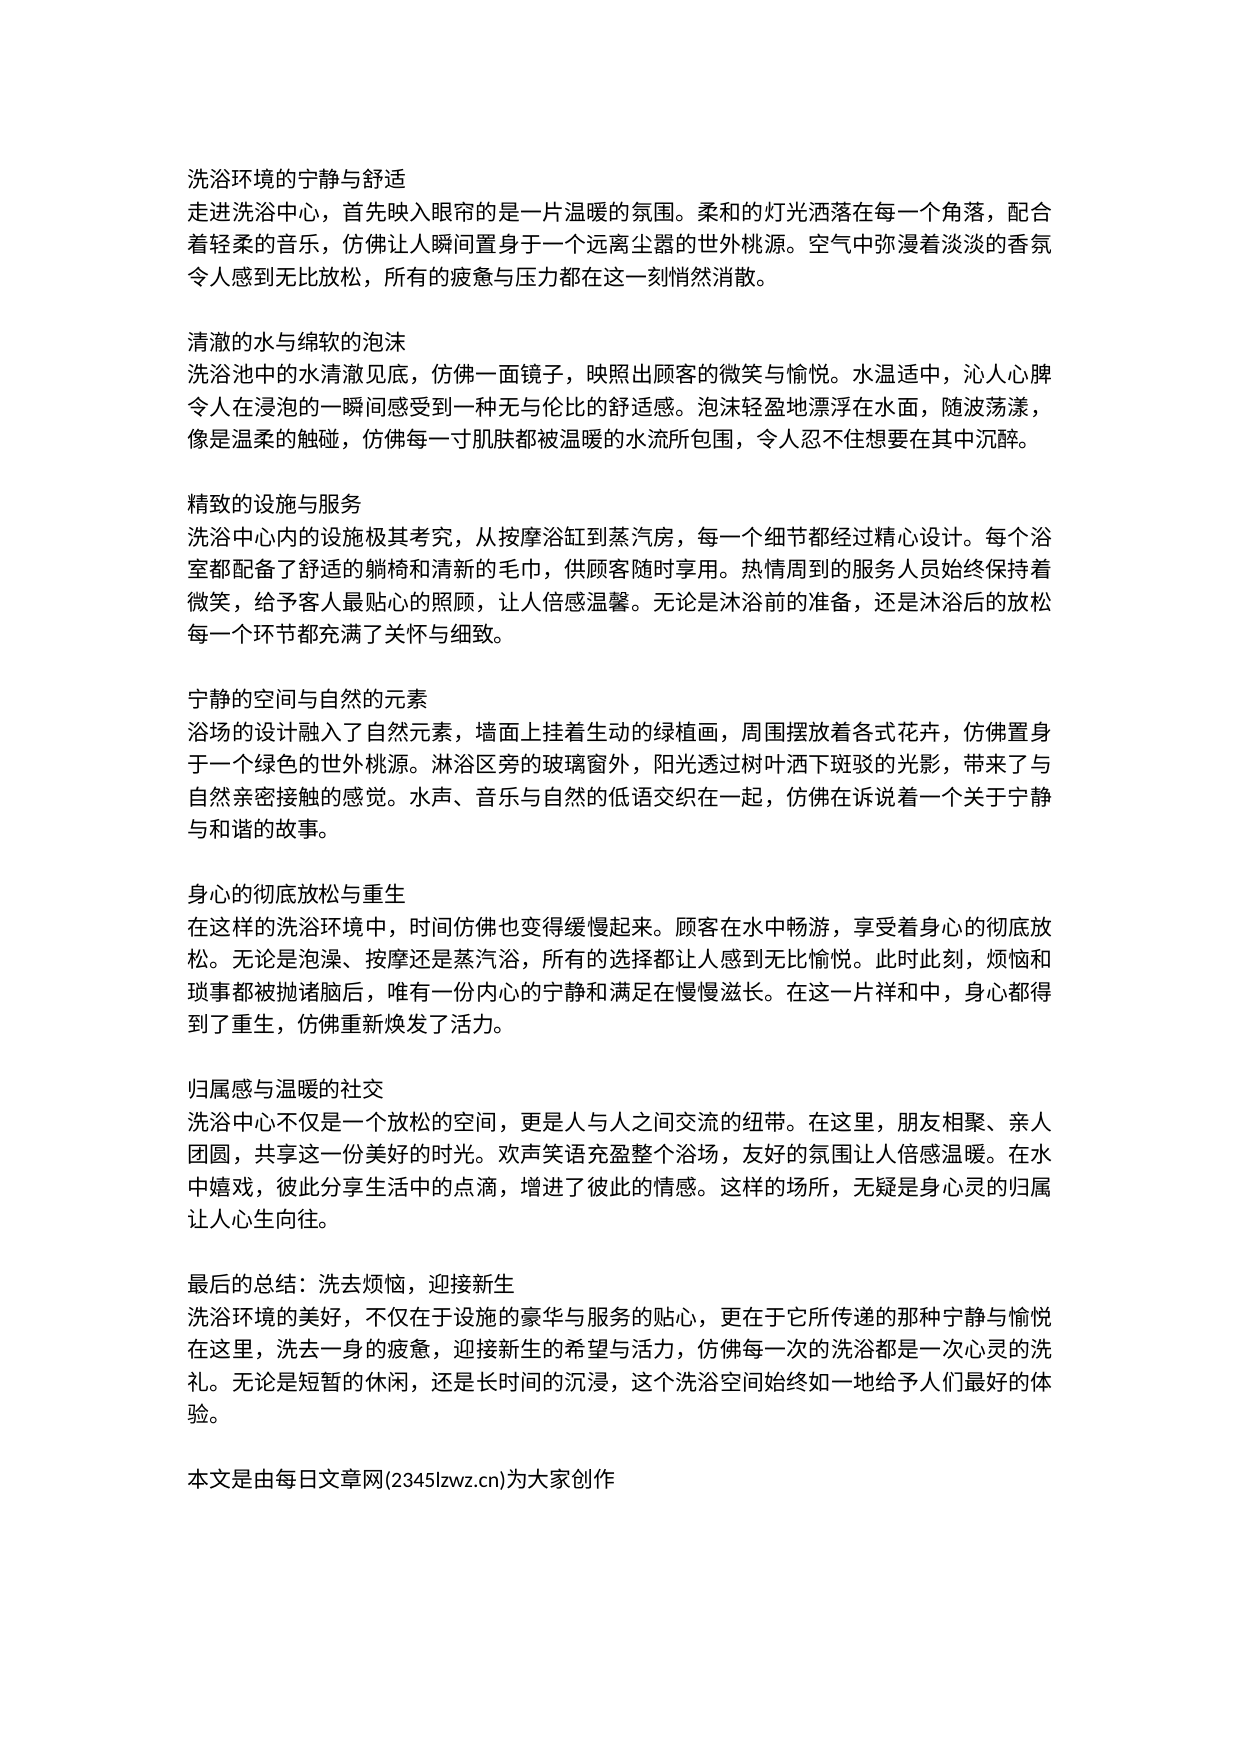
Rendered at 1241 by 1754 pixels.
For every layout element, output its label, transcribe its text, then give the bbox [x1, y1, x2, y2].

text 在这样的洗浴环境中，时间仿佛也变得缓慢起来。顾客在水中畅游，享受着身心的彻底放松。无论是泡澡、按摩还是蒸汽浴，所有的选择都让人感到无比愉悦。此时此刻，烦恼和琐事都被抛诸脑后，唯有一份内心的宁静和满足在慢慢滋长。在这一片祥和中，身心都得到了重生，仿佛重新焕发了活力。 [187, 909, 1053, 1039]
text 本文是由每日文章网(2345lzwz.cn)为大家创作 [187, 1462, 1053, 1494]
text 洗浴池中的水清澈见底，仿佛一面镜子，映照出顾客的微笑与愉悦。水温适中，沁人心脾，令人在浸泡的一瞬间感受到一种无与伦比的舒适感。泡沫轻盈地漂浮在水面，随波荡漾，像是温柔的触碰，仿佛每一寸肌肤都被温暖的水流所包围，令人忍不住想要在其中沉醉。 [187, 357, 1053, 454]
text 洗浴中心不仅是一个放松的空间，更是人与人之间交流的纽带。在这里，朋友相聚、亲人团圆，共享这一份美好的时光。欢声笑语充盈整个浴场，友好的氛围让人倍感温暖。在水中嬉戏，彼此分享生活中的点滴，增进了彼此的情感。这样的场所，无疑是身心灵的归属，让人心生向往。 [187, 1104, 1053, 1234]
text 归属感与温暖的社交 [187, 1072, 1053, 1104]
text 洗浴环境的宁静与舒适 [187, 162, 1053, 194]
text 洗浴中心内的设施极其考究，从按摩浴缸到蒸汽房，每一个细节都经过精心设计。每个浴室都配备了舒适的躺椅和清新的毛巾，供顾客随时享用。热情周到的服务人员始终保持着微笑，给予客人最贴心的照顾，让人倍感温馨。无论是沐浴前的准备，还是沐浴后的放松，每一个环节都充满了关怀与细致。 [187, 519, 1053, 649]
text 宁静的空间与自然的元素 [187, 682, 1053, 714]
text 走进洗浴中心，首先映入眼帘的是一片温暖的氛围。柔和的灯光洒落在每一个角落，配合着轻柔的音乐，仿佛让人瞬间置身于一个远离尘嚣的世外桃源。空气中弥漫着淡淡的香氛，令人感到无比放松，所有的疲惫与压力都在这一刻悄然消散。 [187, 194, 1053, 292]
text 浴场的设计融入了自然元素，墙面上挂着生动的绿植画，周围摆放着各式花卉，仿佛置身于一个绿色的世外桃源。淋浴区旁的玻璃窗外，阳光透过树叶洒下斑驳的光影，带来了与自然亲密接触的感觉。水声、音乐与自然的低语交织在一起，仿佛在诉说着一个关于宁静与和谐的故事。 [187, 714, 1053, 844]
text 洗浴环境的美好，不仅在于设施的豪华与服务的贴心，更在于它所传递的那种宁静与愉悦。在这里，洗去一身的疲惫，迎接新生的希望与活力，仿佛每一次的洗浴都是一次心灵的洗礼。无论是短暂的休闲，还是长时间的沉浸，这个洗浴空间始终如一地给予人们最好的体验。 [187, 1299, 1053, 1429]
text 清澈的水与绵软的泡沫 [187, 324, 1053, 357]
text 身心的彻底放松与重生 [187, 877, 1053, 909]
text 精致的设施与服务 [187, 487, 1053, 519]
text 最后的总结：洗去烦恼，迎接新生 [187, 1267, 1053, 1299]
